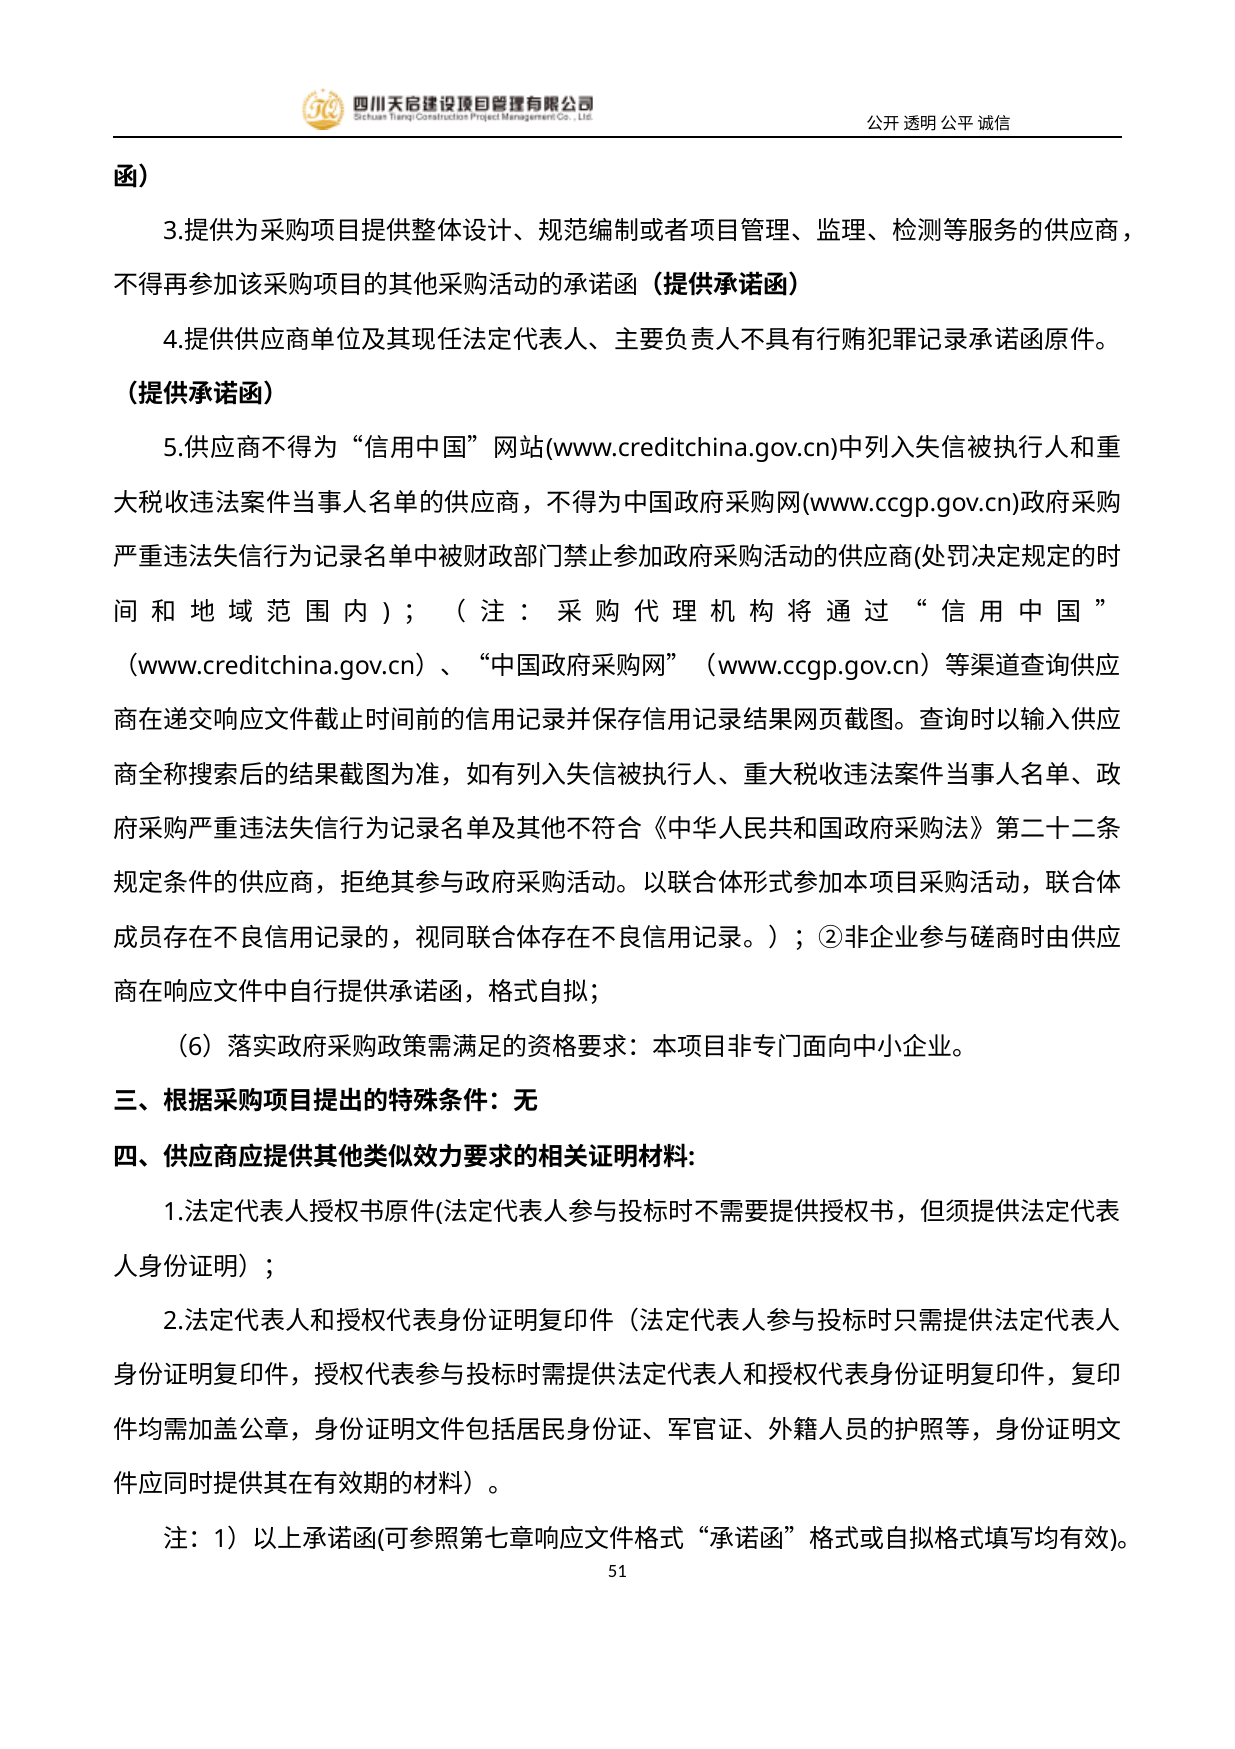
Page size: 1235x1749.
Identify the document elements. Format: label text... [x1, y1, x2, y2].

text 三、根据采购项目提出的特殊条件：无 [113, 1080, 1122, 1117]
text （6）落实政府采购政策需满足的资格要求：本项目非专门面向中小企业。 [113, 1026, 1122, 1062]
picture [302, 88, 593, 130]
text 2.法定代表人和授权代表身份证明复印件（法定代表人参与投标时只需提供法定代表人身份证明复印件，授权代表参与投标时需提供法定代表人和授权代表身份证明复印件，复印件均需加盖公章，身份证明文件包括居民身份证、军官证、外籍人员的护照等，身份证明文件应同时提供其在有效期的材料）。 [113, 1301, 1122, 1500]
text 注：1）以上承诺函(可参照第七章响应文件格式“承诺函”格式或自拟格式填写均有效)。 [113, 1518, 1122, 1554]
text 3.提供为采购项目提供整体设计、规范编制或者项目管理、监理、检测等服务的供应商，不得再参加该采购项目的其他采购活动的承诺函（提供承诺函） [113, 210, 1122, 301]
text 4.提供供应商单位及其现任法定代表人、主要负责人不具有行贿犯罪记录承诺函原件。（提供承诺函） [113, 319, 1122, 410]
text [113, 156, 1122, 192]
text 1.法定代表人授权书原件(法定代表人参与投标时不需要提供授权书，但须提供法定代表人身份证明）； [113, 1192, 1122, 1282]
text 四、供应商应提供其他类似效力要求的相关证明材料: [113, 1136, 1122, 1172]
text 5.供应商不得为“信用中国”网站(www.creditchina.gov.cn)中列入失信被执行人和重大税收违法案件当事人名单的供应商，不得为中国政府采购网(www.ccgp.gov.cn)政府采购严重违法失信行为记录名单中被财政部门禁止参加政府采购活动的供应商(处罚决定规定的时间和地域范围内)；（注：采购代理机构将通过“信用中国”（www.creditchina.gov.cn）、“中国政府采购网”（www.ccgp.gov.cn）等渠道查询供应商在递交响应文件截止时间前的信用记录并保存信用记录结果网页截图。查询时以输入供应商全称搜索后的结果截图为准，如有列入失信被执行人、重大税收违法案件当事人名单、政府采购严重违法失信行为记录名单及其他不符合《中华人民共和国政府采购法》第二十二条规定条件的供应商，拒绝其参与政府采购活动。以联合体形式参加本项目采购活动，联合体成员存在不良信用记录的，视同联合体存在不良信用记录。）；②非企业参与磋商时由供应商在响应文件中自行提供承诺函，格式自拟； [113, 428, 1122, 1008]
